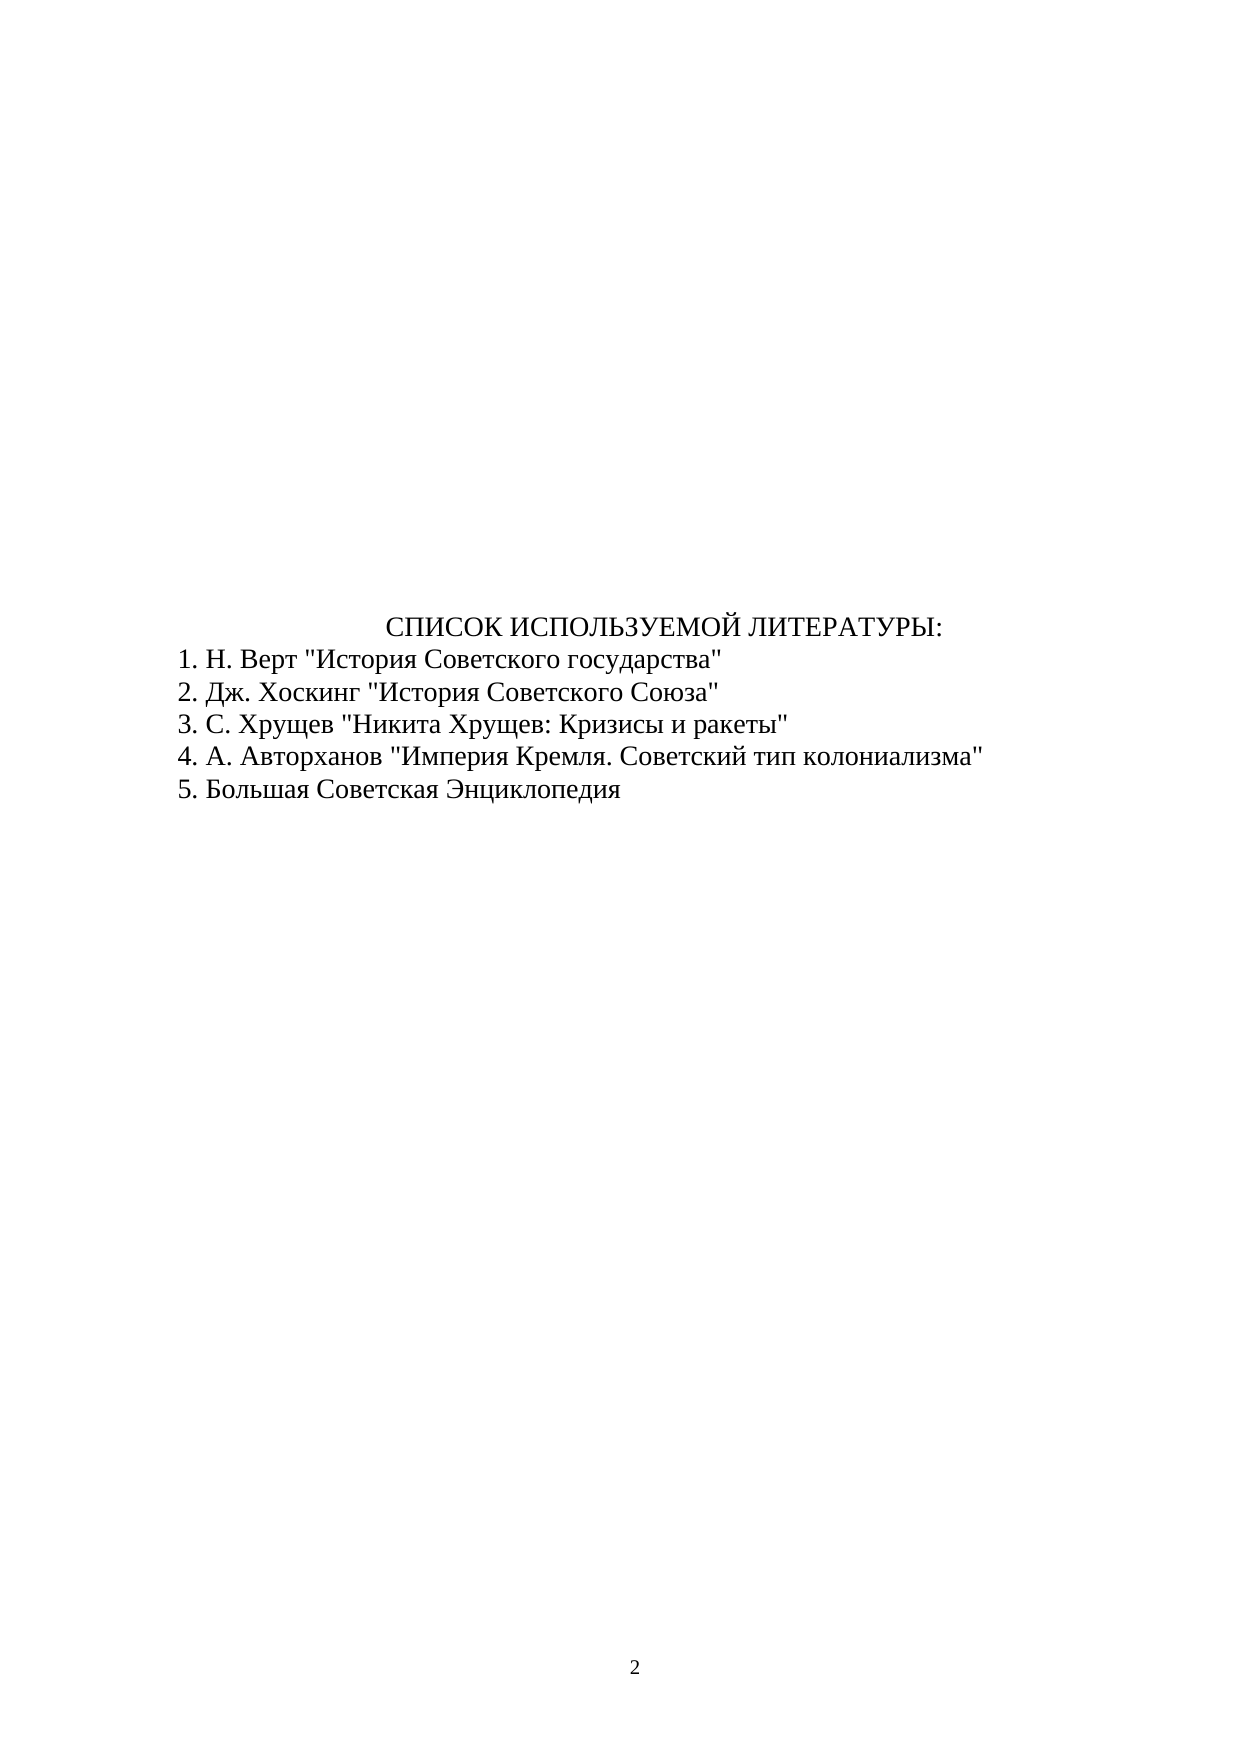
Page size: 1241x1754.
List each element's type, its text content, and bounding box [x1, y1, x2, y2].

text 1. Н. Верт "История Советского государства" [118, 642, 1152, 674]
text СПИСОК ИСПОЛЬЗУЕМОЙ ЛИТЕРАТУРЫ: [118, 610, 1152, 642]
text 5. Большая Советская Энциклопедия [118, 772, 1152, 804]
text 2. Дж. Хоскинг "История Советского Союза" [118, 674, 1152, 707]
text 3. С. Хрущев "Никита Хрущев: Кризисы и ракеты" [118, 707, 1152, 739]
text 4. А. Авторханов "Империя Кремля. Советский тип колониализма" [118, 739, 1152, 772]
